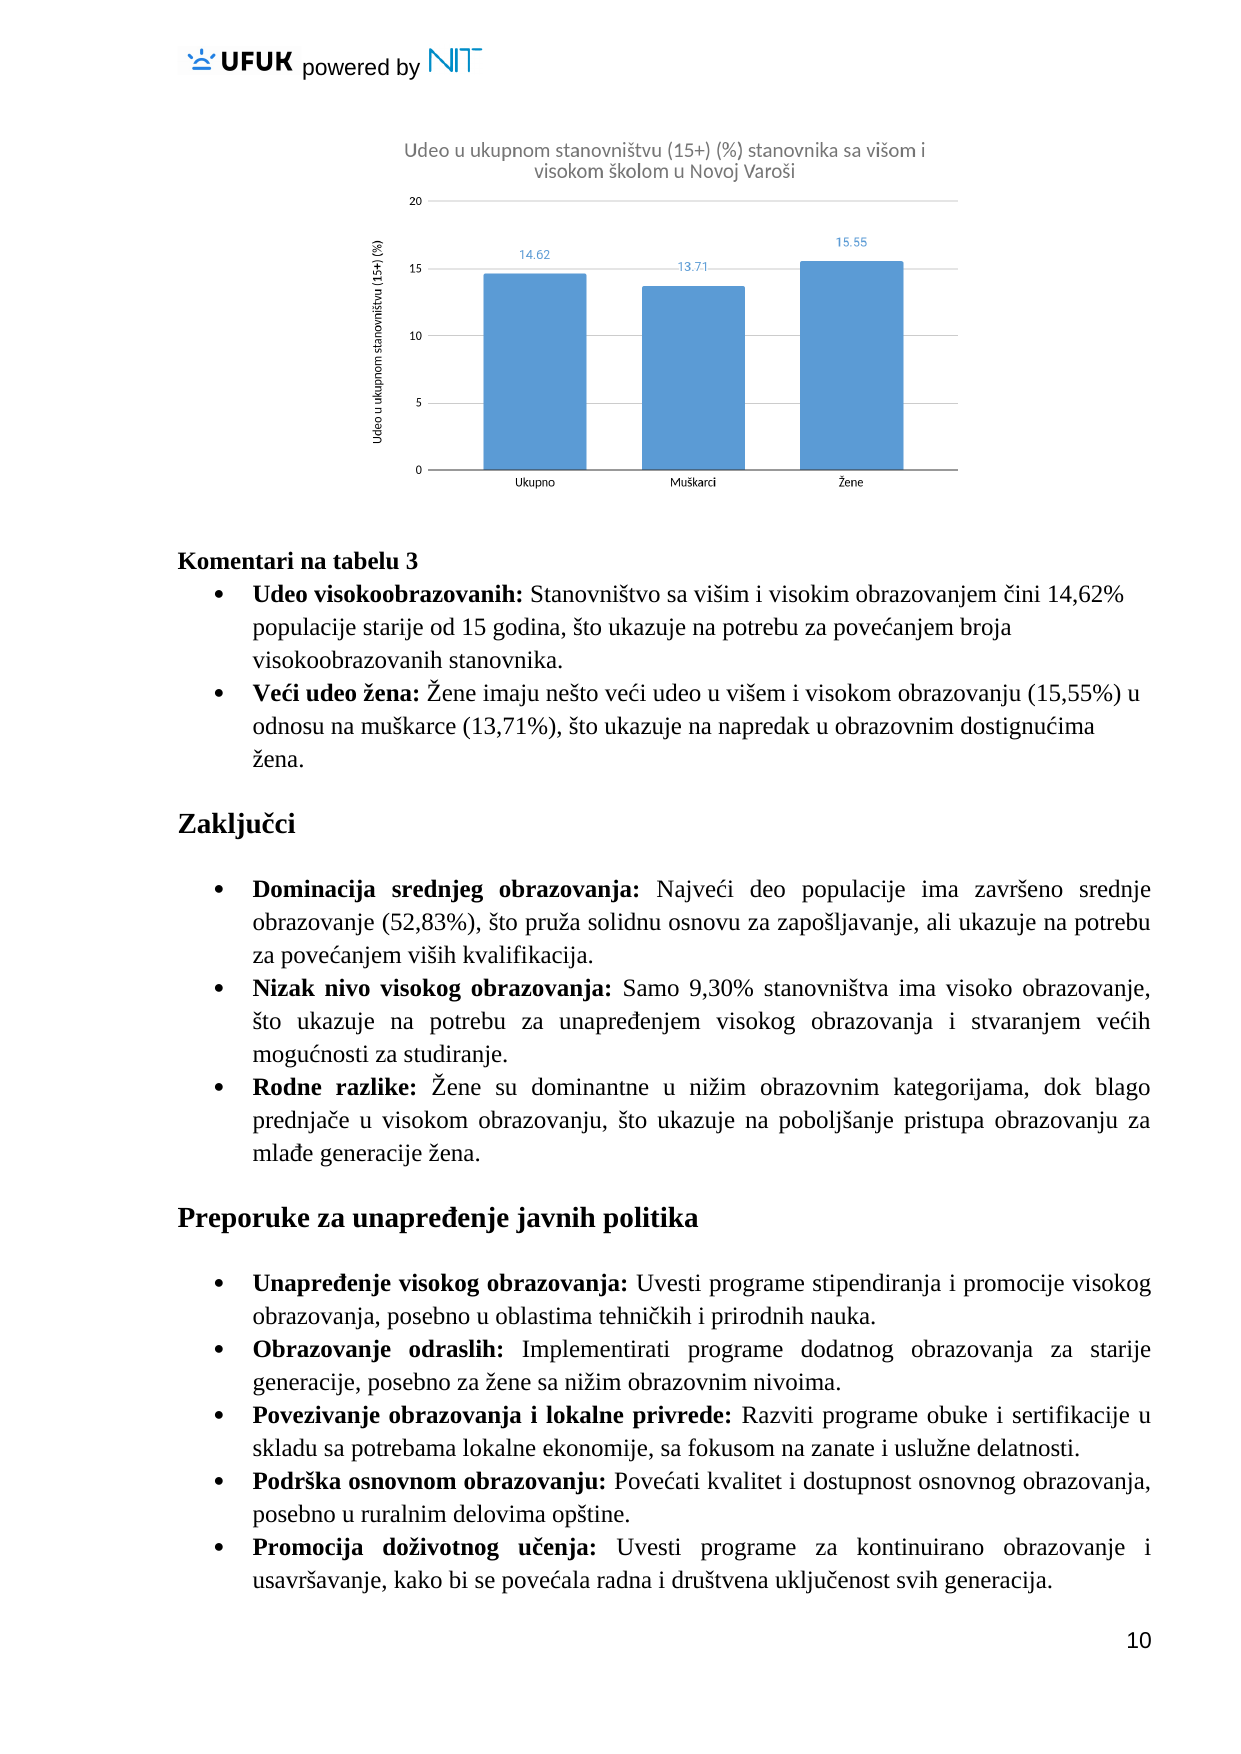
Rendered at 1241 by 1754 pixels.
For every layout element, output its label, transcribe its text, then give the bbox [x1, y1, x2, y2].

list Udeo visokoobrazovanih: Stanovništvo sa višim i visokim obrazovanjem čini 14,62% populacije starije od 15 godina, što ukazuje na potrebu za povećanjem broja visokoobrazovanih stanovnika. [215, 579, 1152, 673]
subtitle Komentari na tabelu 3 [177, 546, 1152, 574]
list Povezivanje obrazovanja i lokalne privrede: Razviti programe obuke i sertifikacije u skladu sa potrebama lokalne ekonomije, sa fokusom na zanate i uslužne delatnosti. [215, 1400, 1152, 1462]
list Obrazovanje odraslih: Implementirati programe dodatnog obrazovanja za starije generacije, posebno za žene sa nižim obrazovnim nivoima. [215, 1334, 1152, 1396]
list Podrška osnovnom obrazovanju: Povećati kvalitet i dostupnost osnovnog obrazovanja, posebno u ruralnim delovima opštine. [215, 1466, 1152, 1528]
list Veći udeo žena: Žene imaju nešto veći udeo u višem i visokom obrazovanju (15,55%) u odnosu na muškarce (13,71%), što ukazuje na napredak u obrazovnim dostignućima žena. [215, 678, 1152, 773]
subtitle Zaključci [177, 806, 1152, 840]
picture [426, 44, 484, 75]
list Promocija doživotnog učenja: Uvesti programe za kontinuirano obrazovanje i usavršavanje, kako bi se povećala radna i društvena uključenost svih generacija. [215, 1532, 1152, 1594]
list Unapređenje visokog obrazovanja: Uvesti programe stipendiranja i promocije visokog obrazovanja, posebno u oblastima tehničkih i prirodnih nauka. [215, 1268, 1152, 1330]
list Nizak nivo visokog obrazovanja: Samo 9,30% stanovništva ima visoko obrazovanje, što ukazuje na potrebu za unapređenjem visokog obrazovanja i stvaranjem većih mogućnosti za studiranje. [215, 973, 1152, 1068]
list Rodne razlike: Žene su dominantne u nižim obrazovnim kategorijama, dok blago prednjače u visokom obrazovanju, što ukazuje na poboljšanje pristupa obrazovanju za mlađe generacije žena. [215, 1072, 1152, 1167]
subtitle Preporuke za unapređenje javnih politika [177, 1200, 1152, 1234]
picture [352, 121, 977, 508]
list Dominacija srednjeg obrazovanja: Najveći deo populacije ima završeno srednje obrazovanje (52,83%), što pruža solidnu osnovu za zapošljavanje, ali ukazuje na potrebu za povećanjem viših kvalifikacija. [215, 874, 1152, 969]
picture [177, 46, 302, 75]
